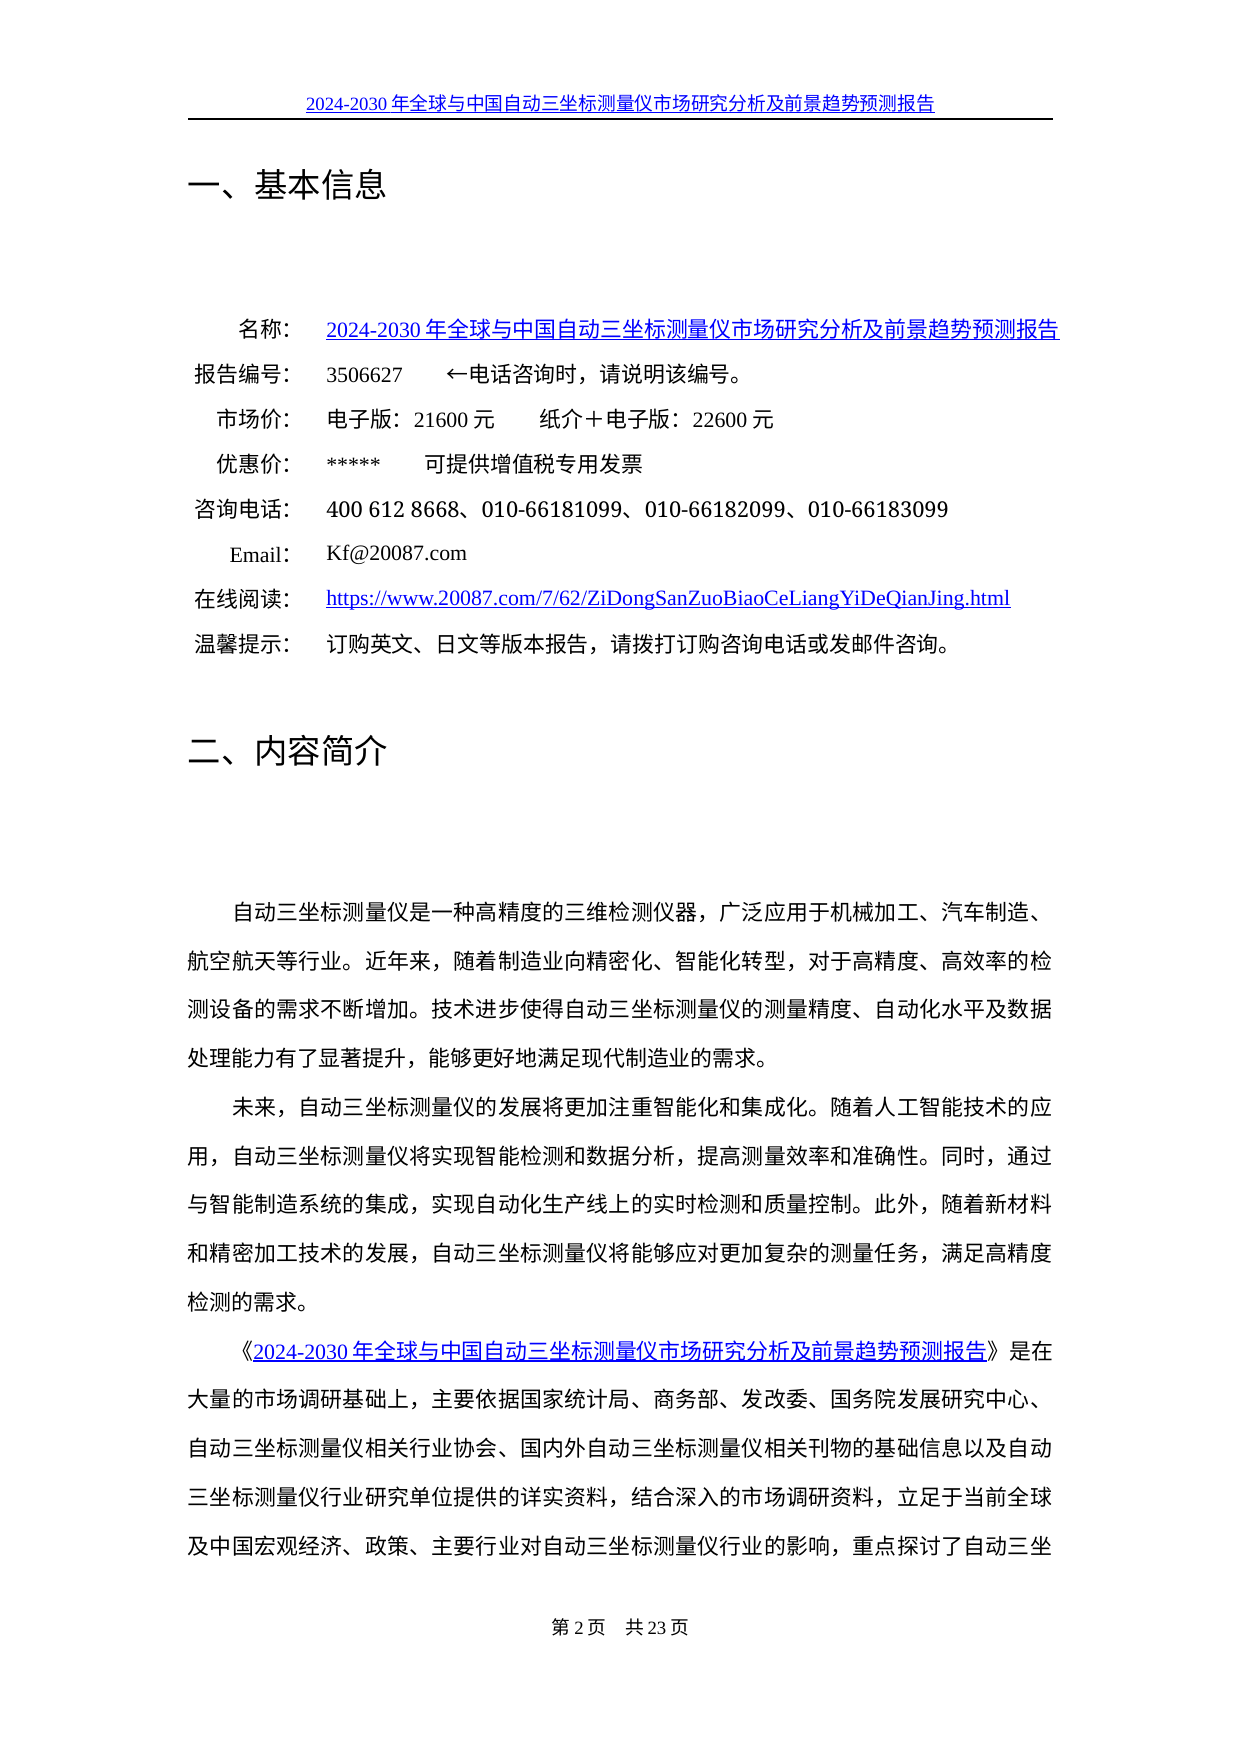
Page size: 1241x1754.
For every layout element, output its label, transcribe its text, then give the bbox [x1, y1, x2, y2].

table_cell 订购英文、日文等版本报告，请拨打订购咨询电话或发邮件咨询。 [315, 627, 1073, 672]
table_cell [315, 582, 1073, 627]
table_cell Kf@20087.com [315, 537, 1073, 582]
title 二、内容简介 [187, 717, 1053, 782]
table_cell 优惠价： [167, 447, 315, 492]
table_cell ***** 可提供增值税专用发票 [315, 447, 1073, 492]
title 一、基本信息 [187, 150, 1053, 215]
table_header 2024-2030年全球与中国自动三坐标测量仪市场研究分析及前景趋势预测报告 [315, 312, 1073, 357]
table_header 名称： [167, 312, 315, 357]
table_cell 400 612 8668、010-66181099、010-66182099、010-66183099 [315, 492, 1073, 537]
table_cell 市场价： [167, 402, 315, 447]
table_cell 电子版：21600 元 纸介＋电子版：22600 元 [315, 402, 1073, 447]
table_cell Email： [167, 537, 315, 582]
table_cell 在线阅读： [167, 582, 315, 627]
table_cell 报告编号： [167, 357, 315, 402]
table_cell 温馨提示： [167, 627, 315, 672]
table_cell 3506627 ←电话咨询时，请说明该编号。 [315, 357, 1073, 402]
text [187, 894, 1053, 1561]
table_cell 咨询电话： [167, 492, 315, 537]
